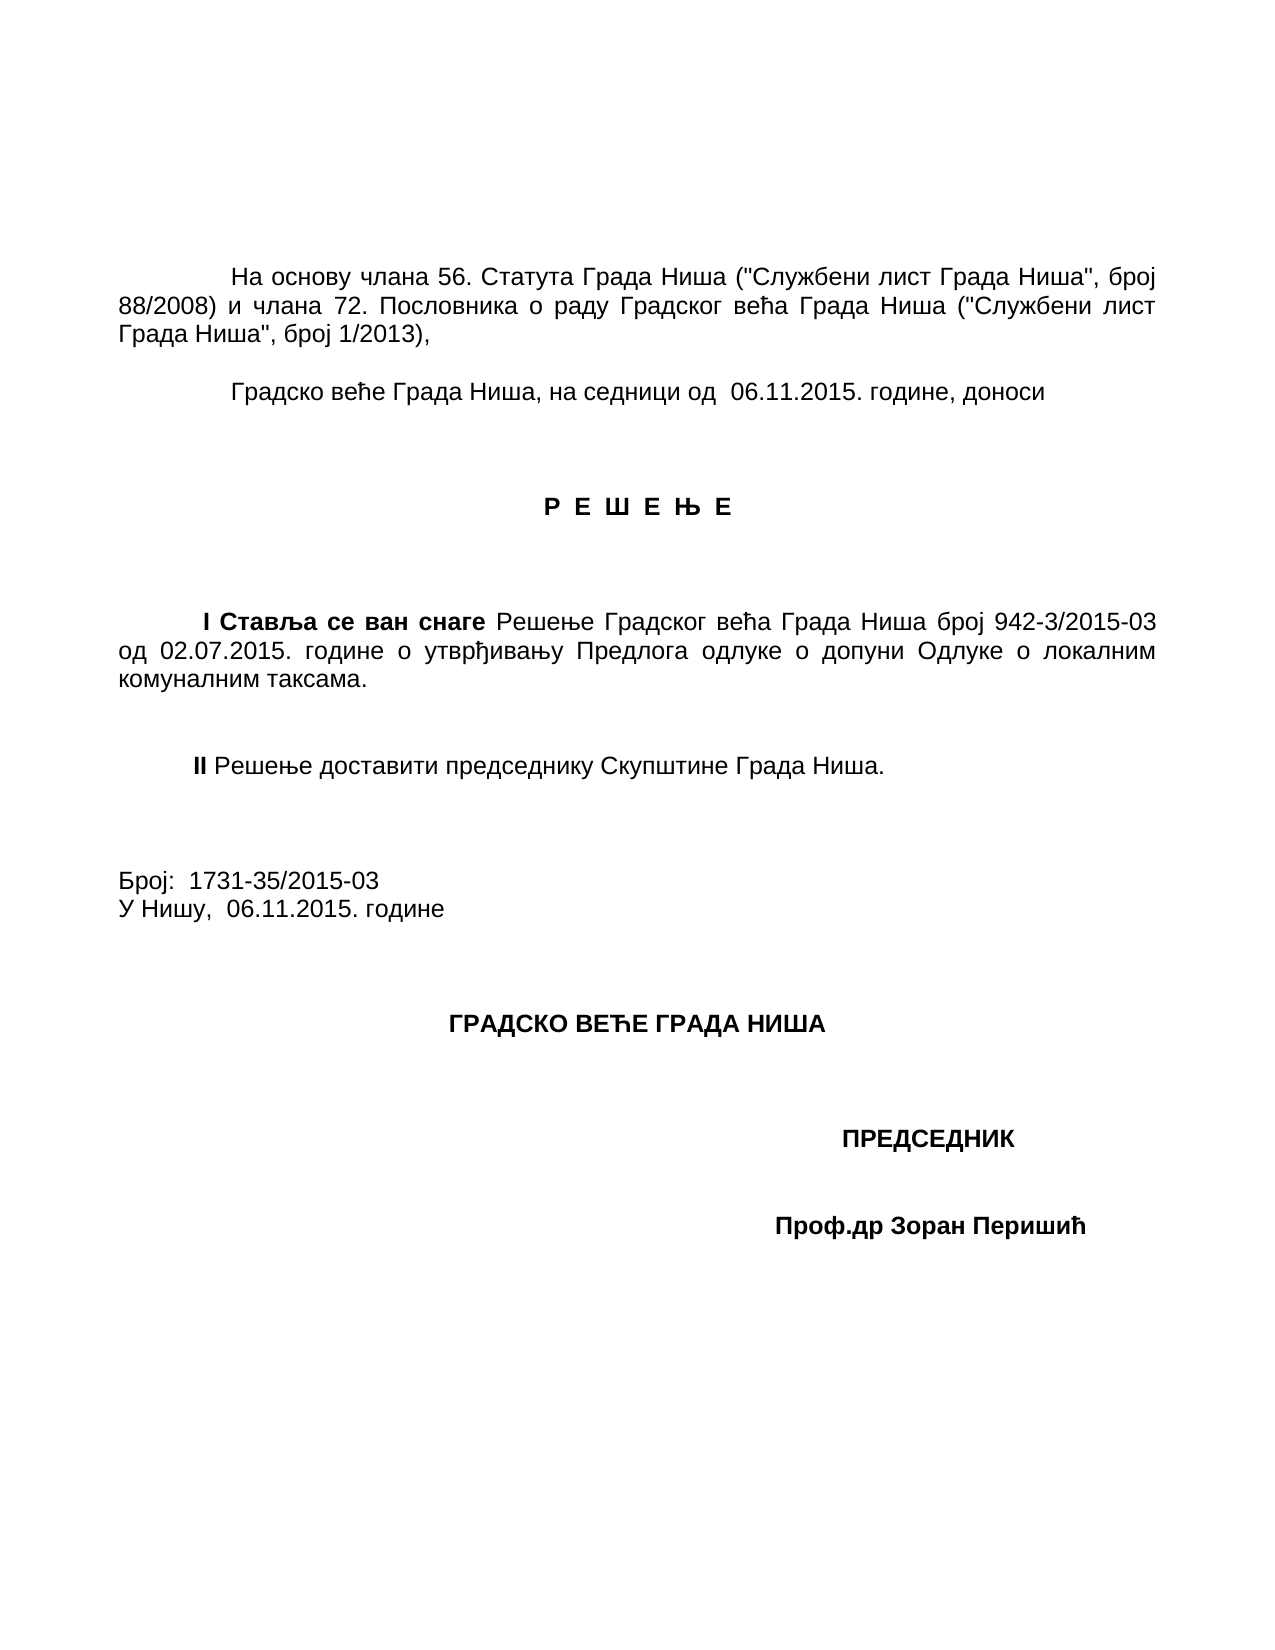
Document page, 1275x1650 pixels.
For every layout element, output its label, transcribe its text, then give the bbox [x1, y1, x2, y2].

text На основу члана 56. Статута Града Ниша ("Службени лист Града Ниша", број 88/2008) и члана 72. Пословника о раду Градског већа Града Ниша ("Службени лист Града Ниша", број 1/2013), [118, 262, 1157, 348]
text I Ставља се ван снаге Решење Градског већа Града Ниша број 942-3/2015-03 oд 02.07.2015. године о утврђивању Предлога одлуке о допуни Одлуке о локалним комуналним таксама. [118, 607, 1157, 693]
text ГРАДСКО ВЕЋЕ ГРАДА НИША [118, 1009, 1157, 1038]
text Р Е Ш Е Њ Е [118, 492, 1157, 521]
text Проф.др Зоран Перишић [153, 1211, 1157, 1239]
text II Решење доставити председнику Скупштине Града Ниша. [118, 751, 1157, 779]
text Број: 1731-35/2015-03 [118, 866, 1157, 894]
text Градско веће Града Ниша, на седници од 06.11.2015. године, доноси [118, 377, 1157, 406]
text У Нишу, 06.11.2015. године [118, 894, 1157, 923]
text ПРЕДСЕДНИК [118, 1124, 1157, 1153]
